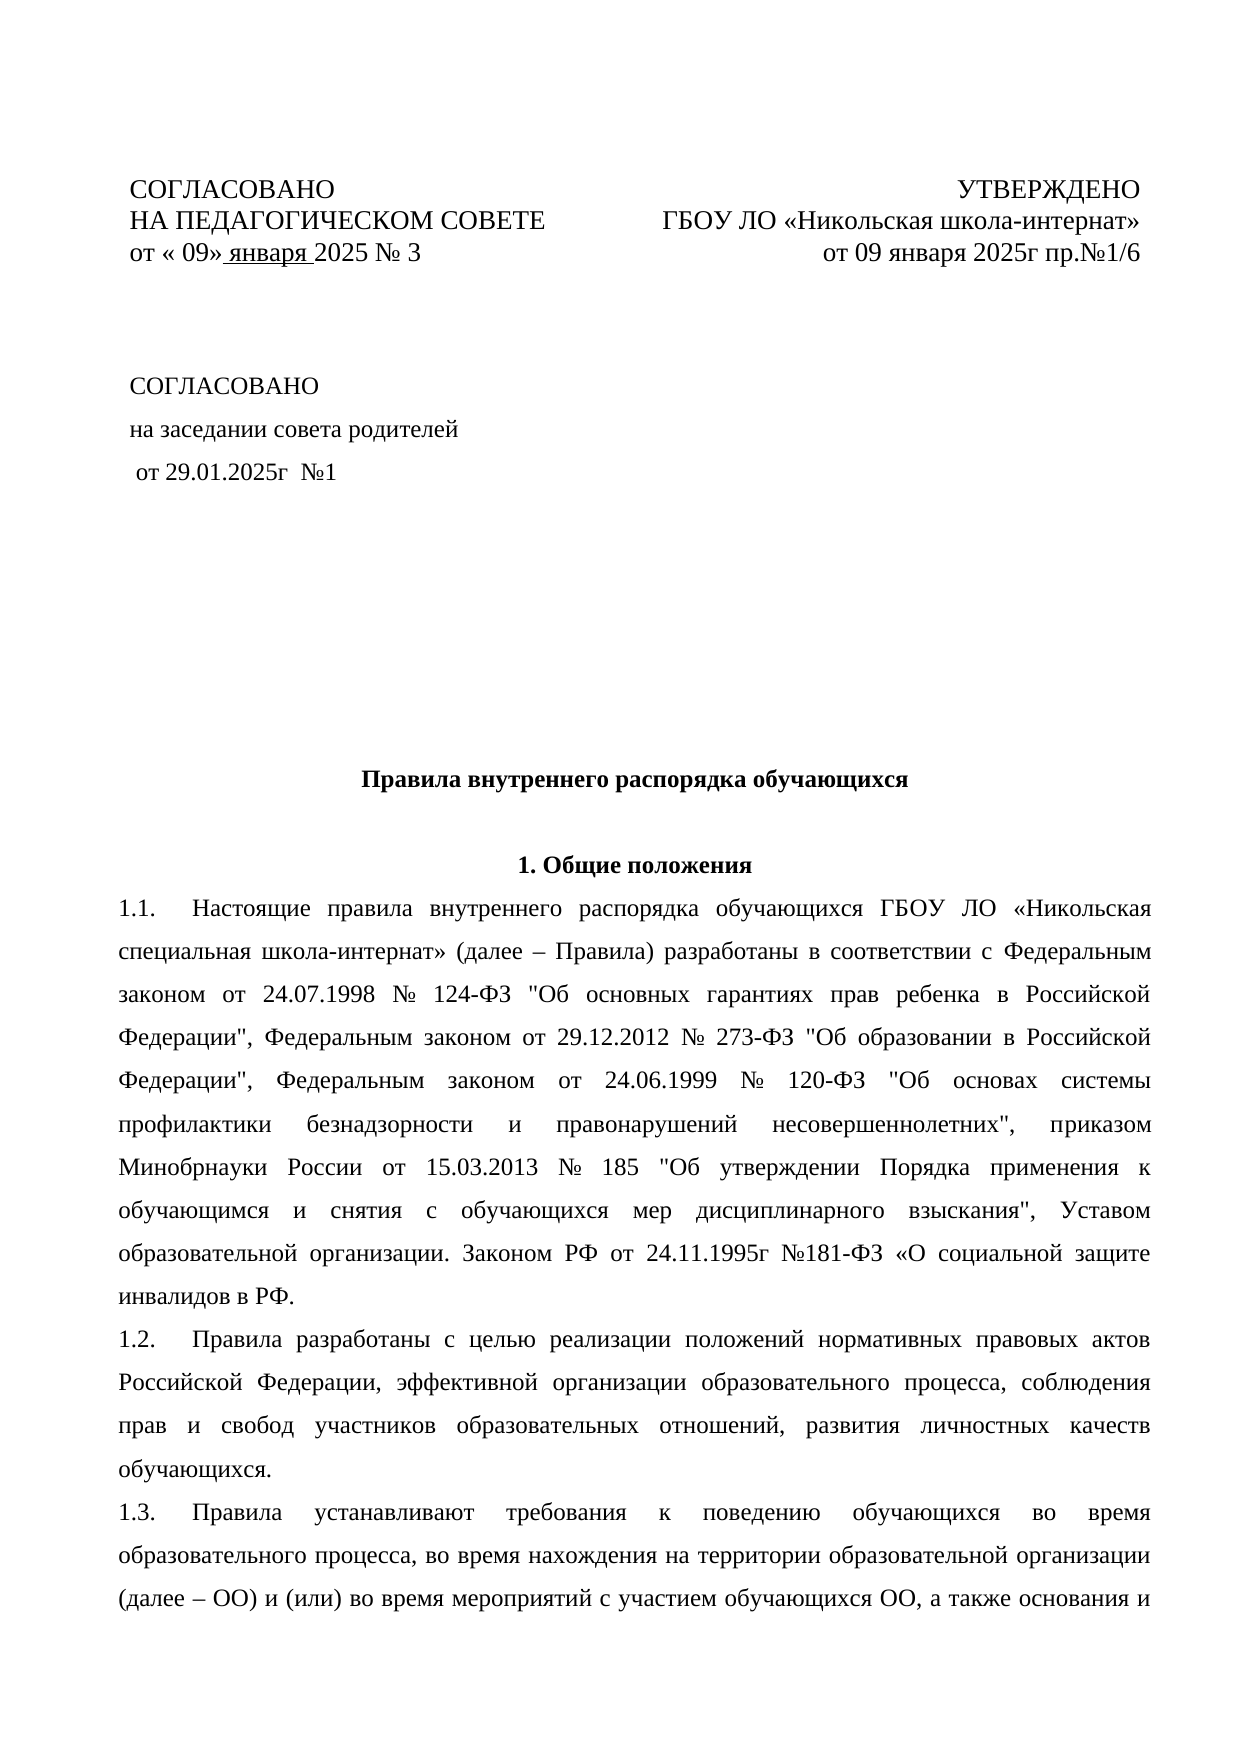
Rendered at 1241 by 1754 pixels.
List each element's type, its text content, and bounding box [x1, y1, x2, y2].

text 1. Общие положения [118, 850, 1152, 879]
table_header СОГЛАСОВАНО на заседании совета родителей от 29.01.2025г №1 [118, 371, 646, 642]
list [118, 1497, 1152, 1612]
list Правила разработаны с целью реализации положений нормативных правовых актов Российской Федерации, эффективной организации образовательного процесса, соблюдения прав и свобод участников образовательных отношений, развития личностных качеств обучающихся. [118, 1324, 1152, 1482]
list Настоящие правила внутреннего распорядка обучающихся ГБОУ ЛО «Никольская специальная школа-интернат» (далее – Правила) разработаны в соответствии с Федеральным законом от 24.07.1998 № 124-ФЗ "Об основных гарантиях прав ребенка в Российской Федерации", Федеральным законом от 29.12.2012 № 273-ФЗ "Об образовании в Российской Федерации", Федеральным законом от 24.06.1999 № 120-ФЗ "Об основах системы профилактики безнадзорности и правонарушений несовершеннолетних", приказом Минобрнауки России от 15.03.2013 № 185 "Об утверждении Порядка применения к обучающимся и снятия с обучающихся мер дисциплинарного взыскания", Уставом образовательной организации. Законом РФ от 24.11.1995г №181-ФЗ «О социальной защите инвалидов в РФ. [118, 893, 1152, 1310]
text Правила внутреннего распорядка обучающихся [118, 764, 1152, 792]
table_header СОГЛАСОВАНО НА ПЕДАГОГИЧЕСКОМ СОВЕТЕ от « 09» января 2025 № 3 [118, 173, 650, 347]
table_header УТВЕРЖДЕНО ГБОУ ЛО «Никольская школа-интернат» от 09 января 2025г пр.№1/6 [650, 173, 1152, 347]
